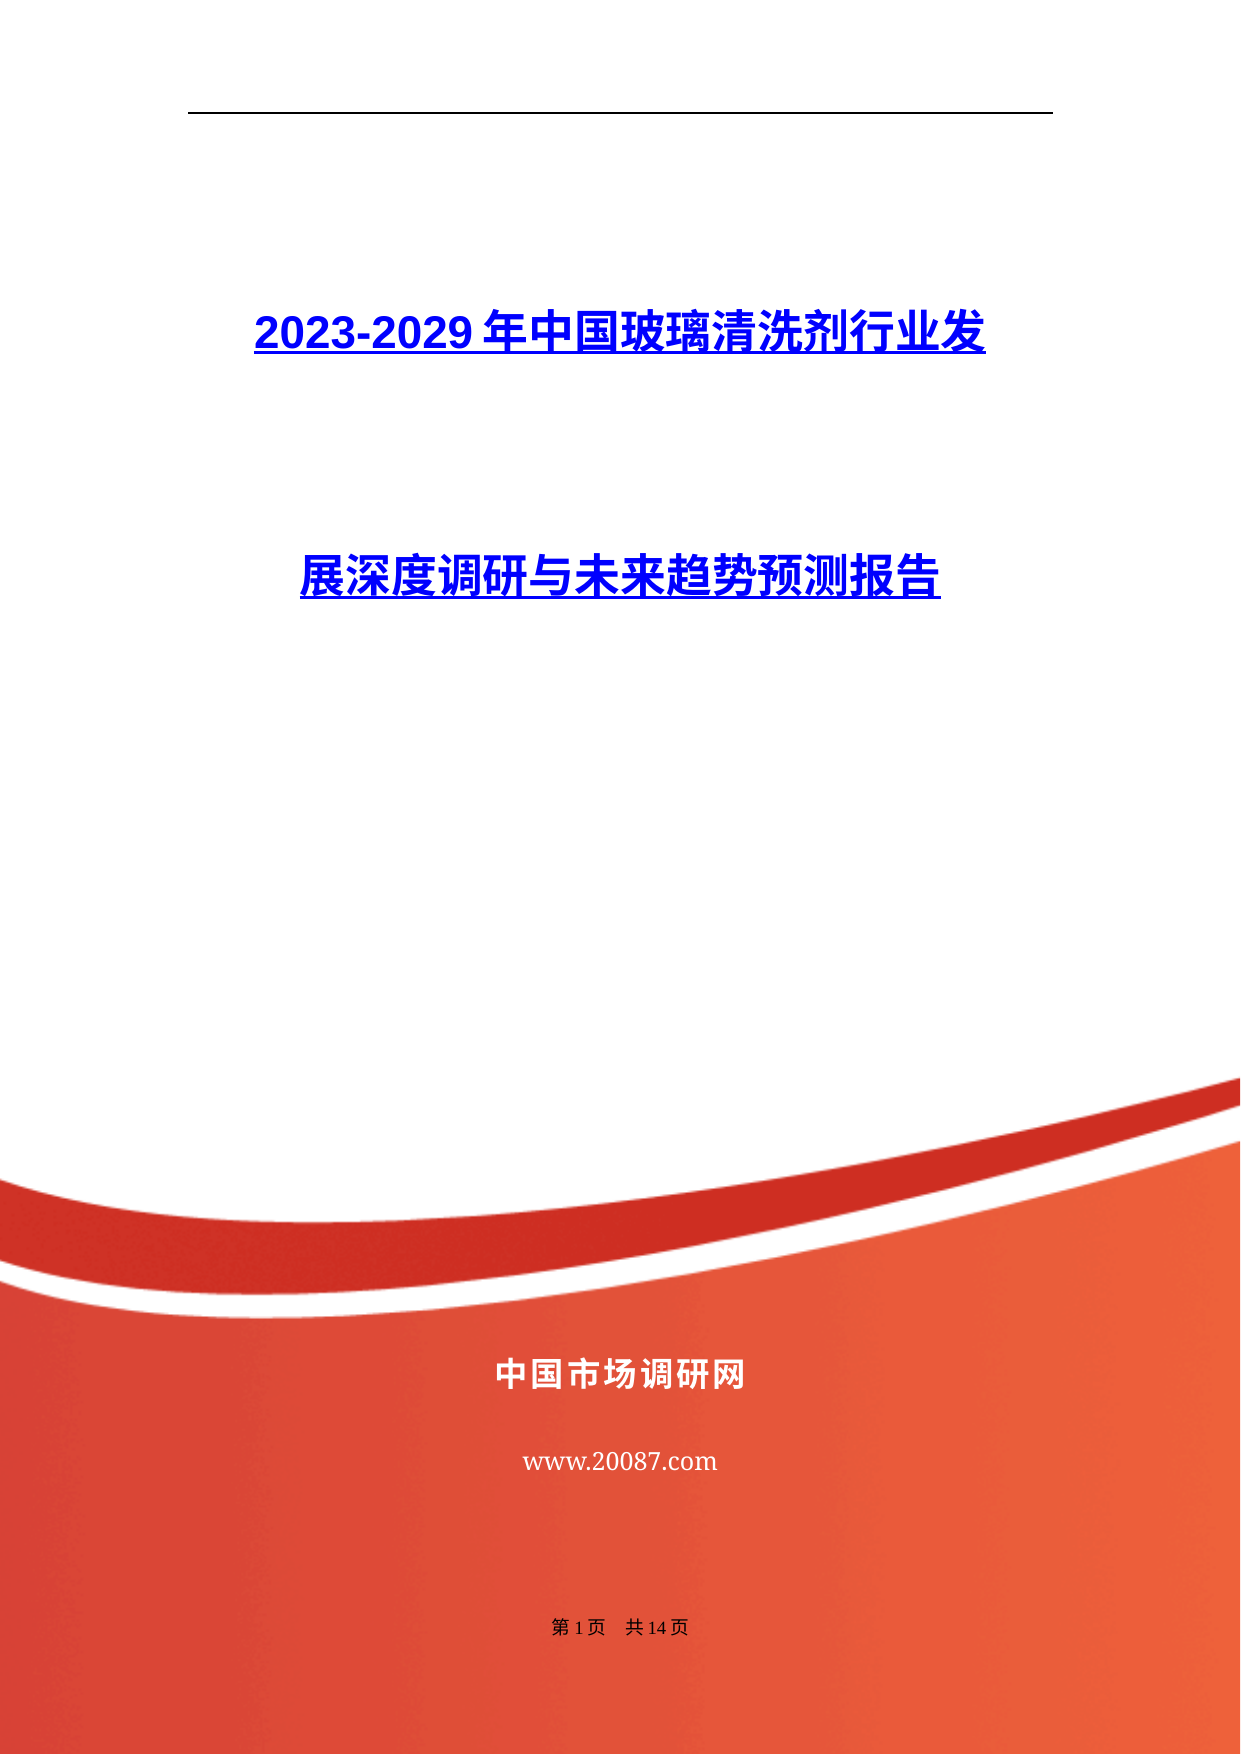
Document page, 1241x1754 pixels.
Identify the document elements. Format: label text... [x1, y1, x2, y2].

text www.20087.com [187, 1428, 1053, 1493]
subtitle 中国市场调研网 [187, 1339, 1053, 1404]
picture [0, 1006, 1241, 1754]
table_header 2023-2029年中国玻璃清洗剂行业发展深度调研与未来趋势预测报告 [188, 207, 1053, 773]
